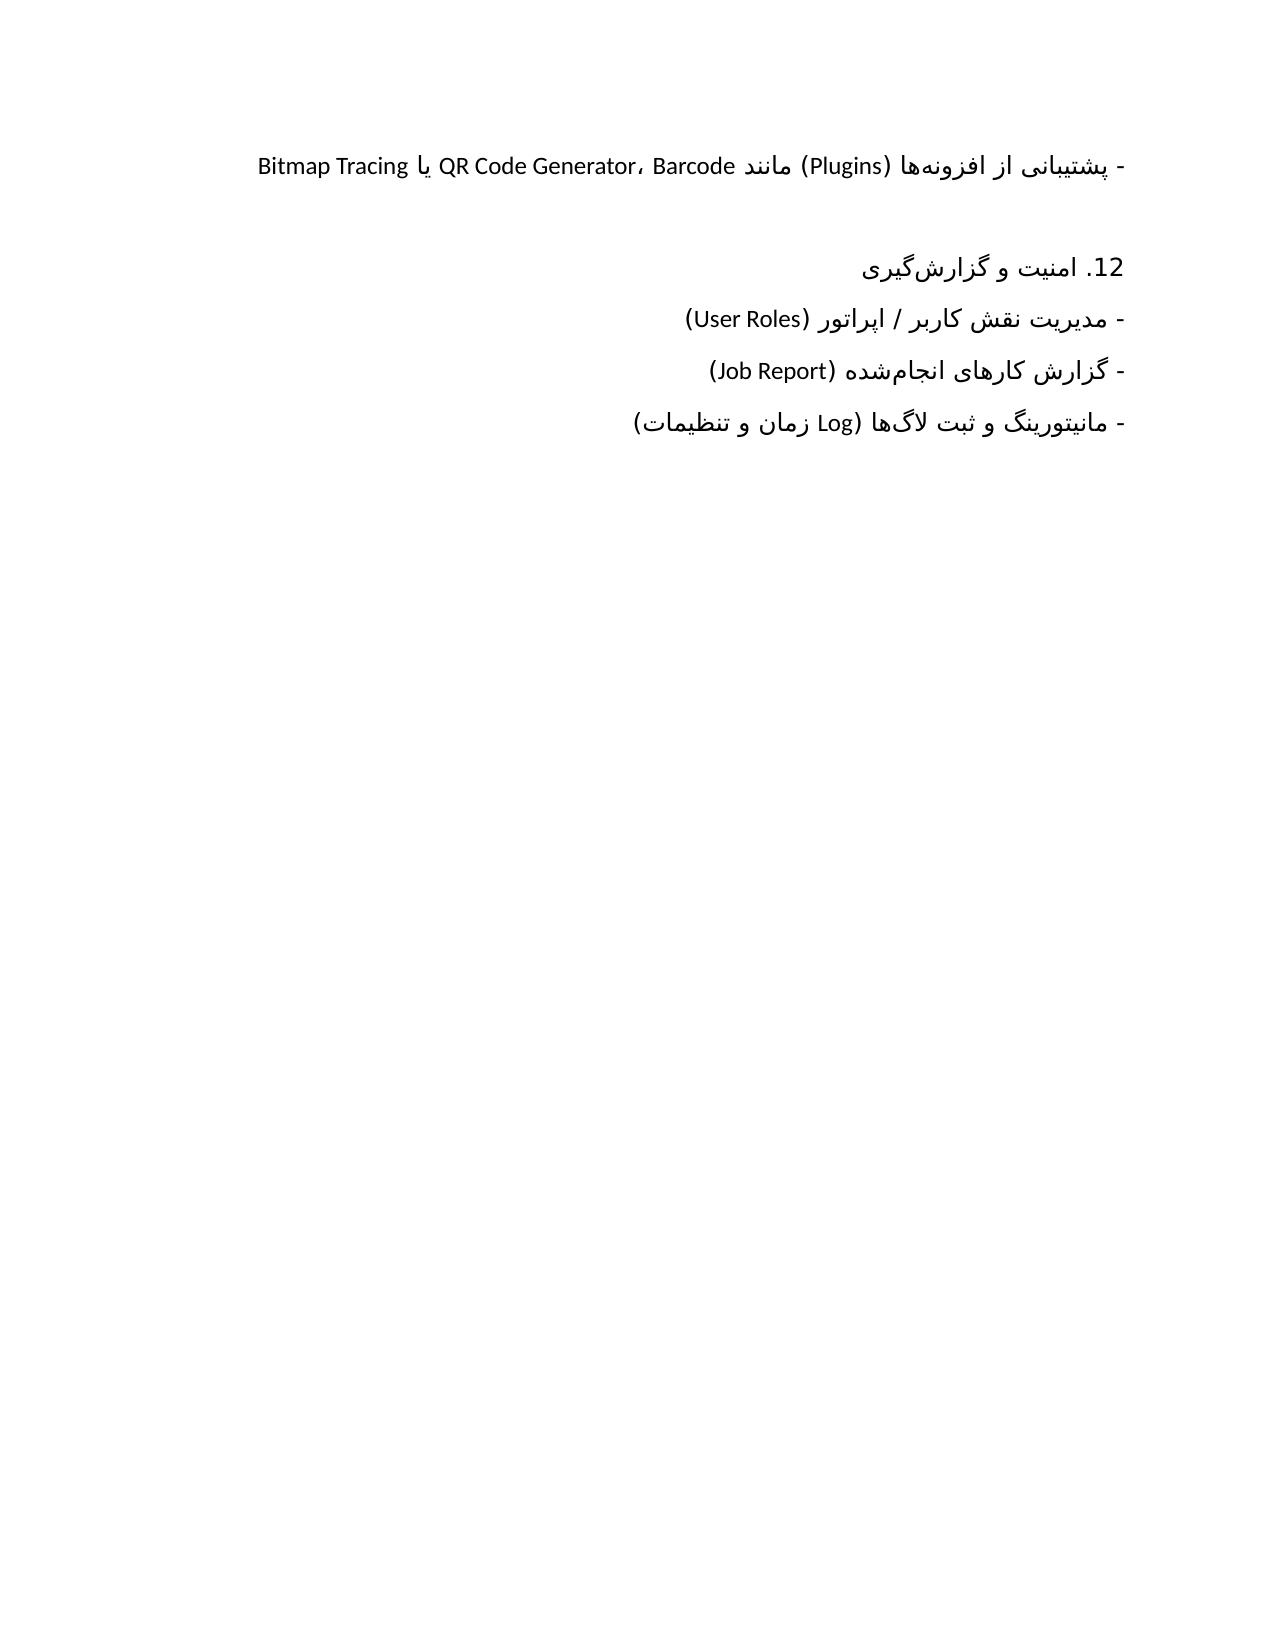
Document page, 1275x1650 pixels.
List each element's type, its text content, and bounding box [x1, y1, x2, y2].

text 12. امنیت و گزارش‌گیری [150, 253, 1125, 282]
text - مانیتورینگ و ثبت لاگ‌ها (Log زمان و تنظیمات) [150, 407, 1125, 437]
text - گزارش کارهای انجام‌شده (Job Report) [150, 355, 1125, 386]
text - پشتیبانی از افزونه‌ها (Plugins) مانند QR Code Generator، Barcode یا Bitmap Tracing [150, 150, 1125, 181]
text - مدیریت نقش کاربر / اپراتور (User Roles) [150, 303, 1125, 334]
